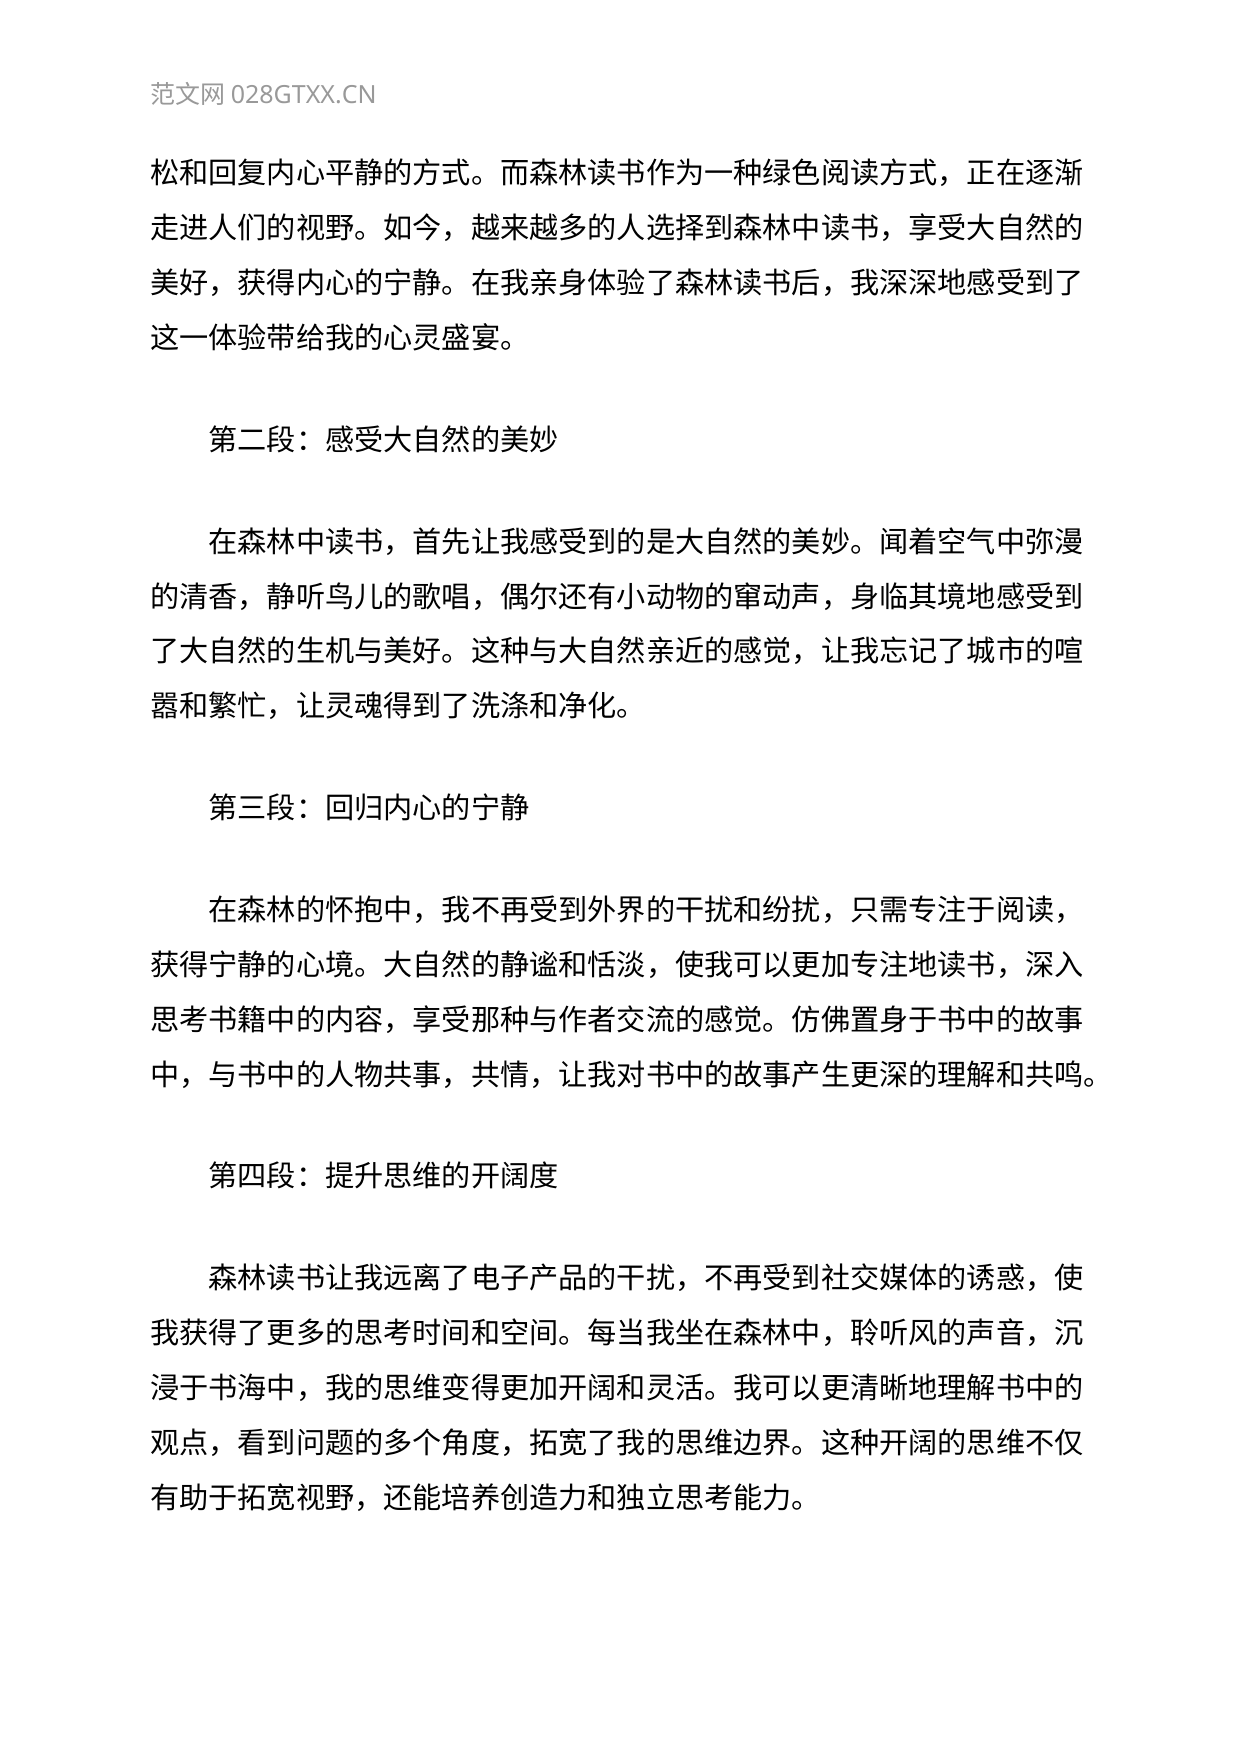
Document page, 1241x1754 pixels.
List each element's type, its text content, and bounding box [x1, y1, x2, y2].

text 在森林的怀抱中，我不再受到外界的干扰和纷扰，只需专注于阅读，获得宁静的心境。大自然的静谧和恬淡，使我可以更加专注地读书，深入思考书籍中的内容，享受那种与作者交流的感觉。仿佛置身于书中的故事中，与书中的人物共事，共情，让我对书中的故事产生更深的理解和共鸣。 [150, 886, 1090, 1093]
text 第三段：回归内心的宁静 [150, 785, 1090, 827]
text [150, 150, 1090, 357]
text 森林读书让我远离了电子产品的干扰，不再受到社交媒体的诱惑，使我获得了更多的思考时间和空间。每当我坐在森林中，聆听风的声音，沉浸于书海中，我的思维变得更加开阔和灵活。我可以更清晰地理解书中的观点，看到问题的多个角度，拓宽了我的思维边界。这种开阔的思维不仅有助于拓宽视野，还能培养创造力和独立思考能力。 [150, 1255, 1090, 1517]
text 第二段：感受大自然的美妙 [150, 416, 1090, 459]
text 在森林中读书，首先让我感受到的是大自然的美妙。闻着空气中弥漫的清香，静听鸟儿的歌唱，偶尔还有小动物的窜动声，身临其境地感受到了大自然的生机与美好。这种与大自然亲近的感觉，让我忘记了城市的喧嚣和繁忙，让灵魂得到了洗涤和净化。 [150, 518, 1090, 725]
text 第四段：提升思维的开阔度 [150, 1153, 1090, 1195]
